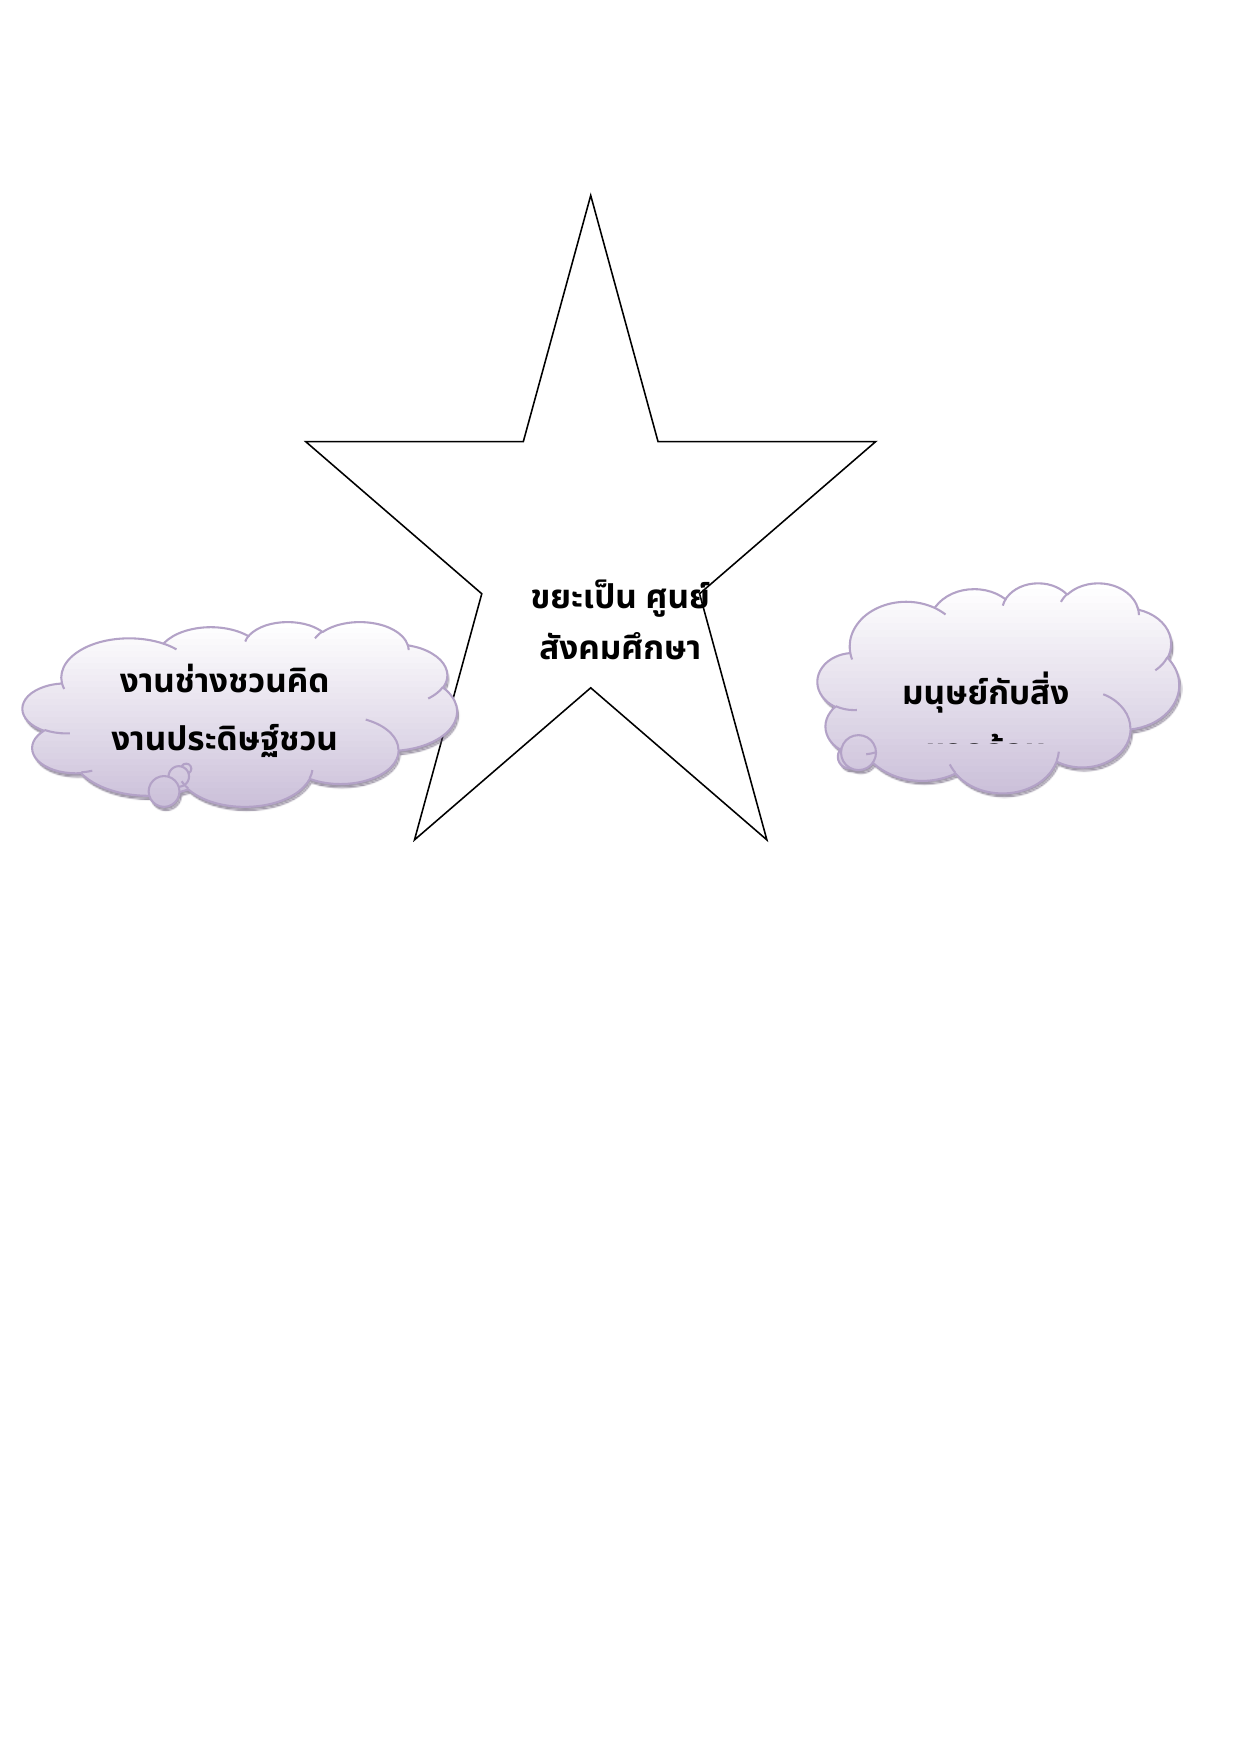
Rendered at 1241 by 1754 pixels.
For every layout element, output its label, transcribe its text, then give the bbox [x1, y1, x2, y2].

text สังคมศึกษา [148, 624, 263, 642]
text ขยะเป็น ศูนย์ [148, 573, 1092, 624]
text สังคมศึกษา [386, 624, 855, 674]
